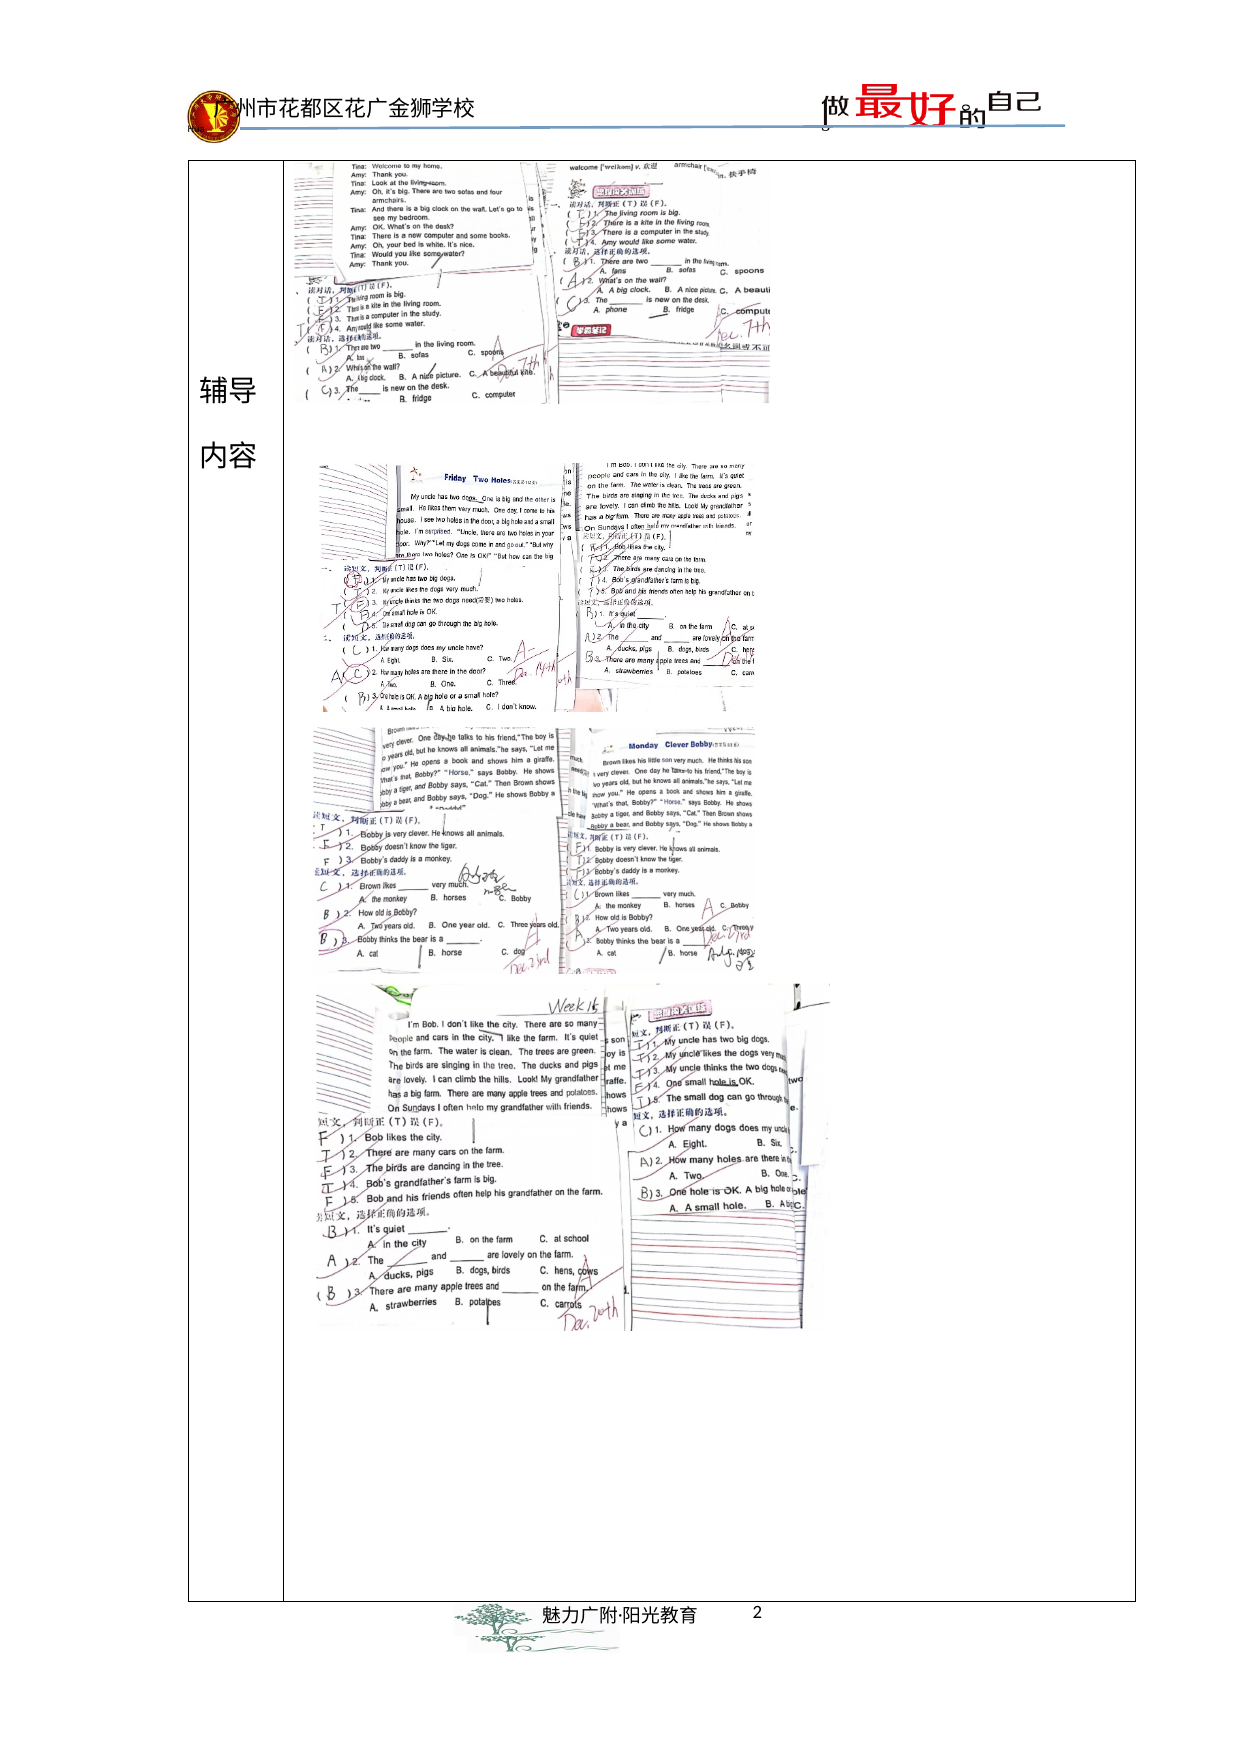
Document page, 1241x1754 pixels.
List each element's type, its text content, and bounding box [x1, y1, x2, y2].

picture [314, 728, 754, 974]
picture [319, 463, 755, 712]
picture [821, 84, 1041, 125]
picture [186, 89, 242, 145]
table_cell [284, 161, 1135, 1601]
picture [453, 1603, 621, 1653]
table_cell 辅导 内容 [189, 161, 283, 1601]
picture [317, 984, 829, 1331]
picture [295, 163, 770, 404]
